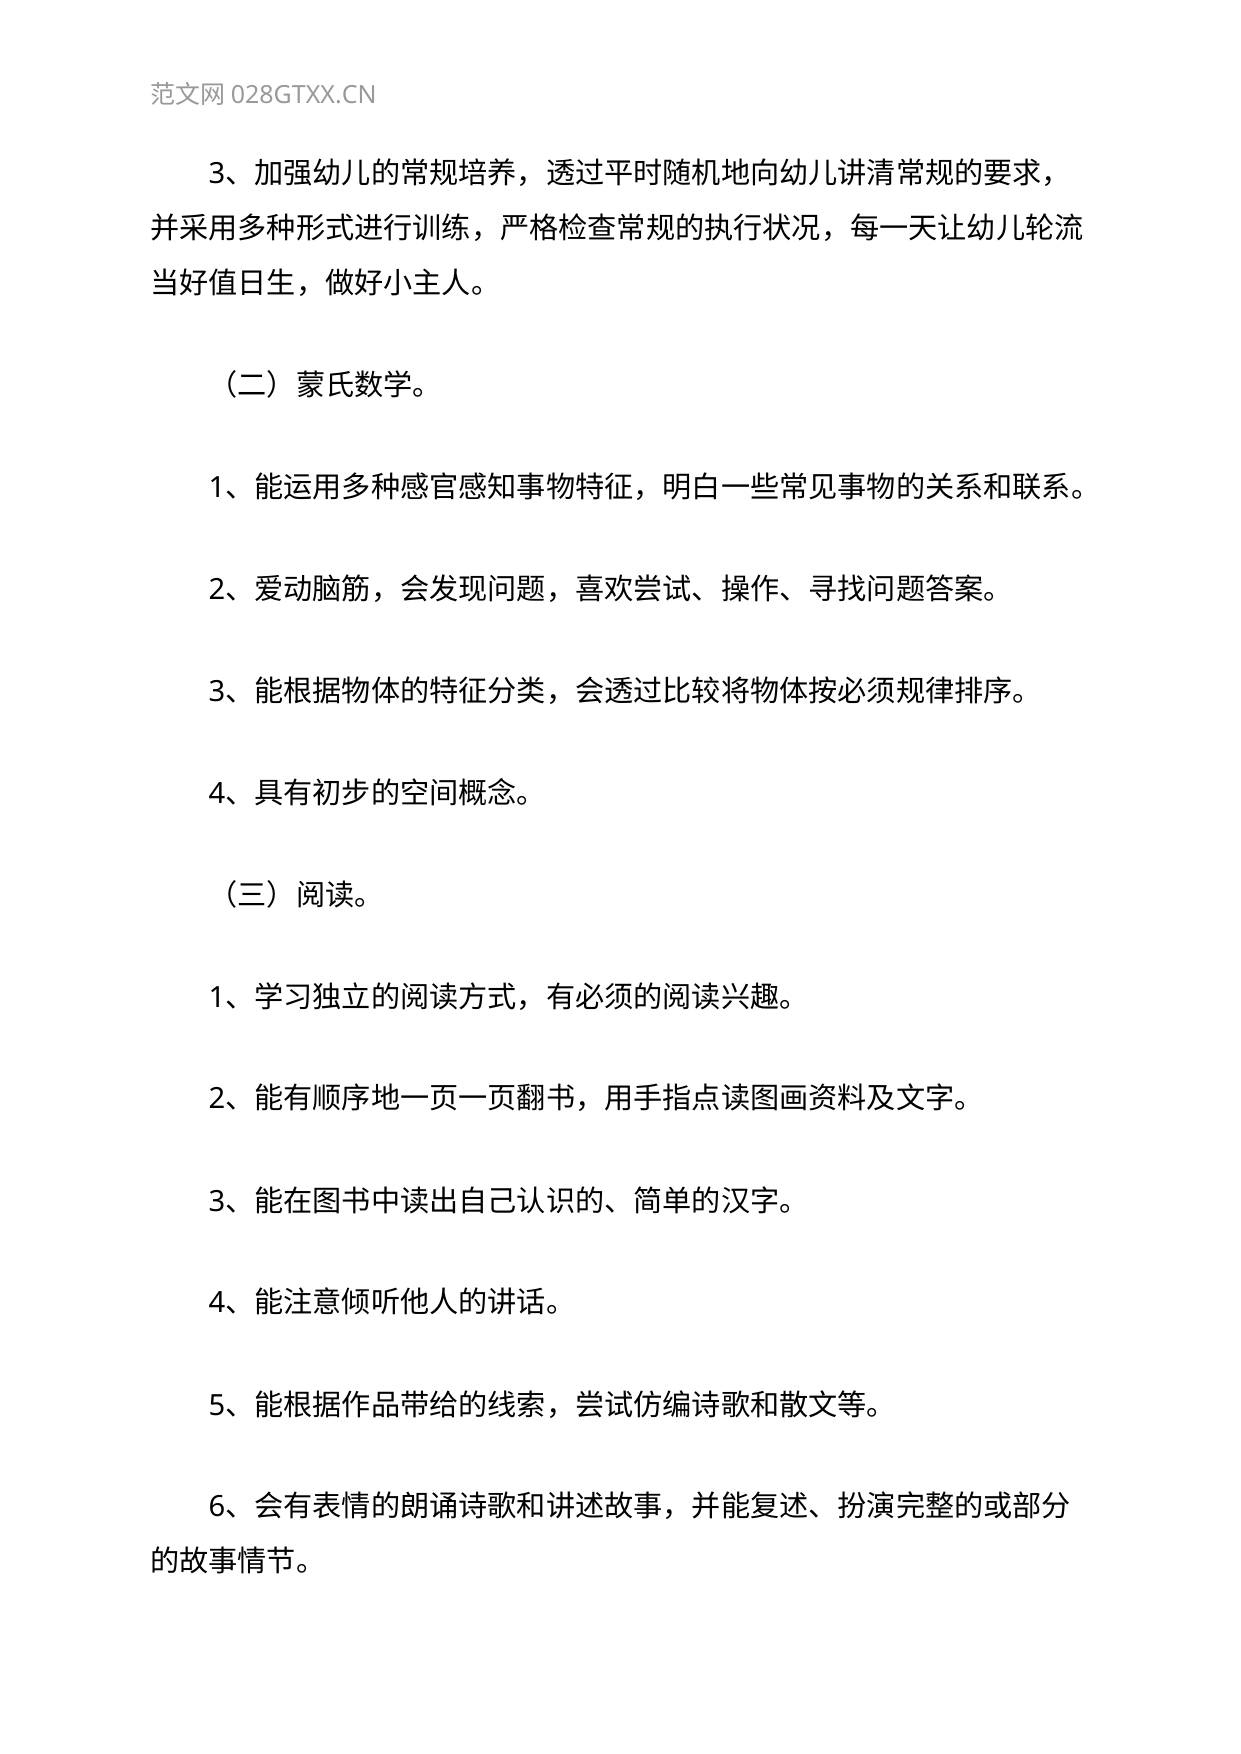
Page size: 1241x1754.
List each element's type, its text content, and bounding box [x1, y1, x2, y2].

text 4、具有初步的空间概念。 [150, 769, 1090, 812]
text 5、能根据作品带给的线索，尝试仿编诗歌和散文等。 [150, 1381, 1090, 1423]
text 1、学习独立的阅读方式，有必须的阅读兴趣。 [150, 973, 1090, 1016]
text 2、爱动脑筋，会发现问题，喜欢尝试、操作、寻找问题答案。 [150, 565, 1090, 608]
text （三）阅读。 [150, 871, 1090, 914]
text 1、能运用多种感官感知事物特征，明白一些常见事物的关系和联系。 [150, 463, 1090, 506]
text 3、能根据物体的特征分类，会透过比较将物体按必须规律排序。 [150, 667, 1090, 710]
text 6、会有表情的朗诵诗歌和讲述故事，并能复述、扮演完整的或部分的故事情节。 [150, 1483, 1090, 1580]
text 4、能注意倾听他人的讲话。 [150, 1279, 1090, 1321]
text 2、能有顺序地一页一页翻书，用手指点读图画资料及文字。 [150, 1075, 1090, 1117]
text 3、能在图书中读出自己认识的、简单的汉字。 [150, 1177, 1090, 1219]
text （二）蒙氏数学。 [150, 362, 1090, 404]
text 3、加强幼儿的常规培养，透过平时随机地向幼儿讲清常规的要求，并采用多种形式进行训练，严格检查常规的执行状况，每一天让幼儿轮流当好值日生，做好小主人。 [150, 150, 1090, 302]
